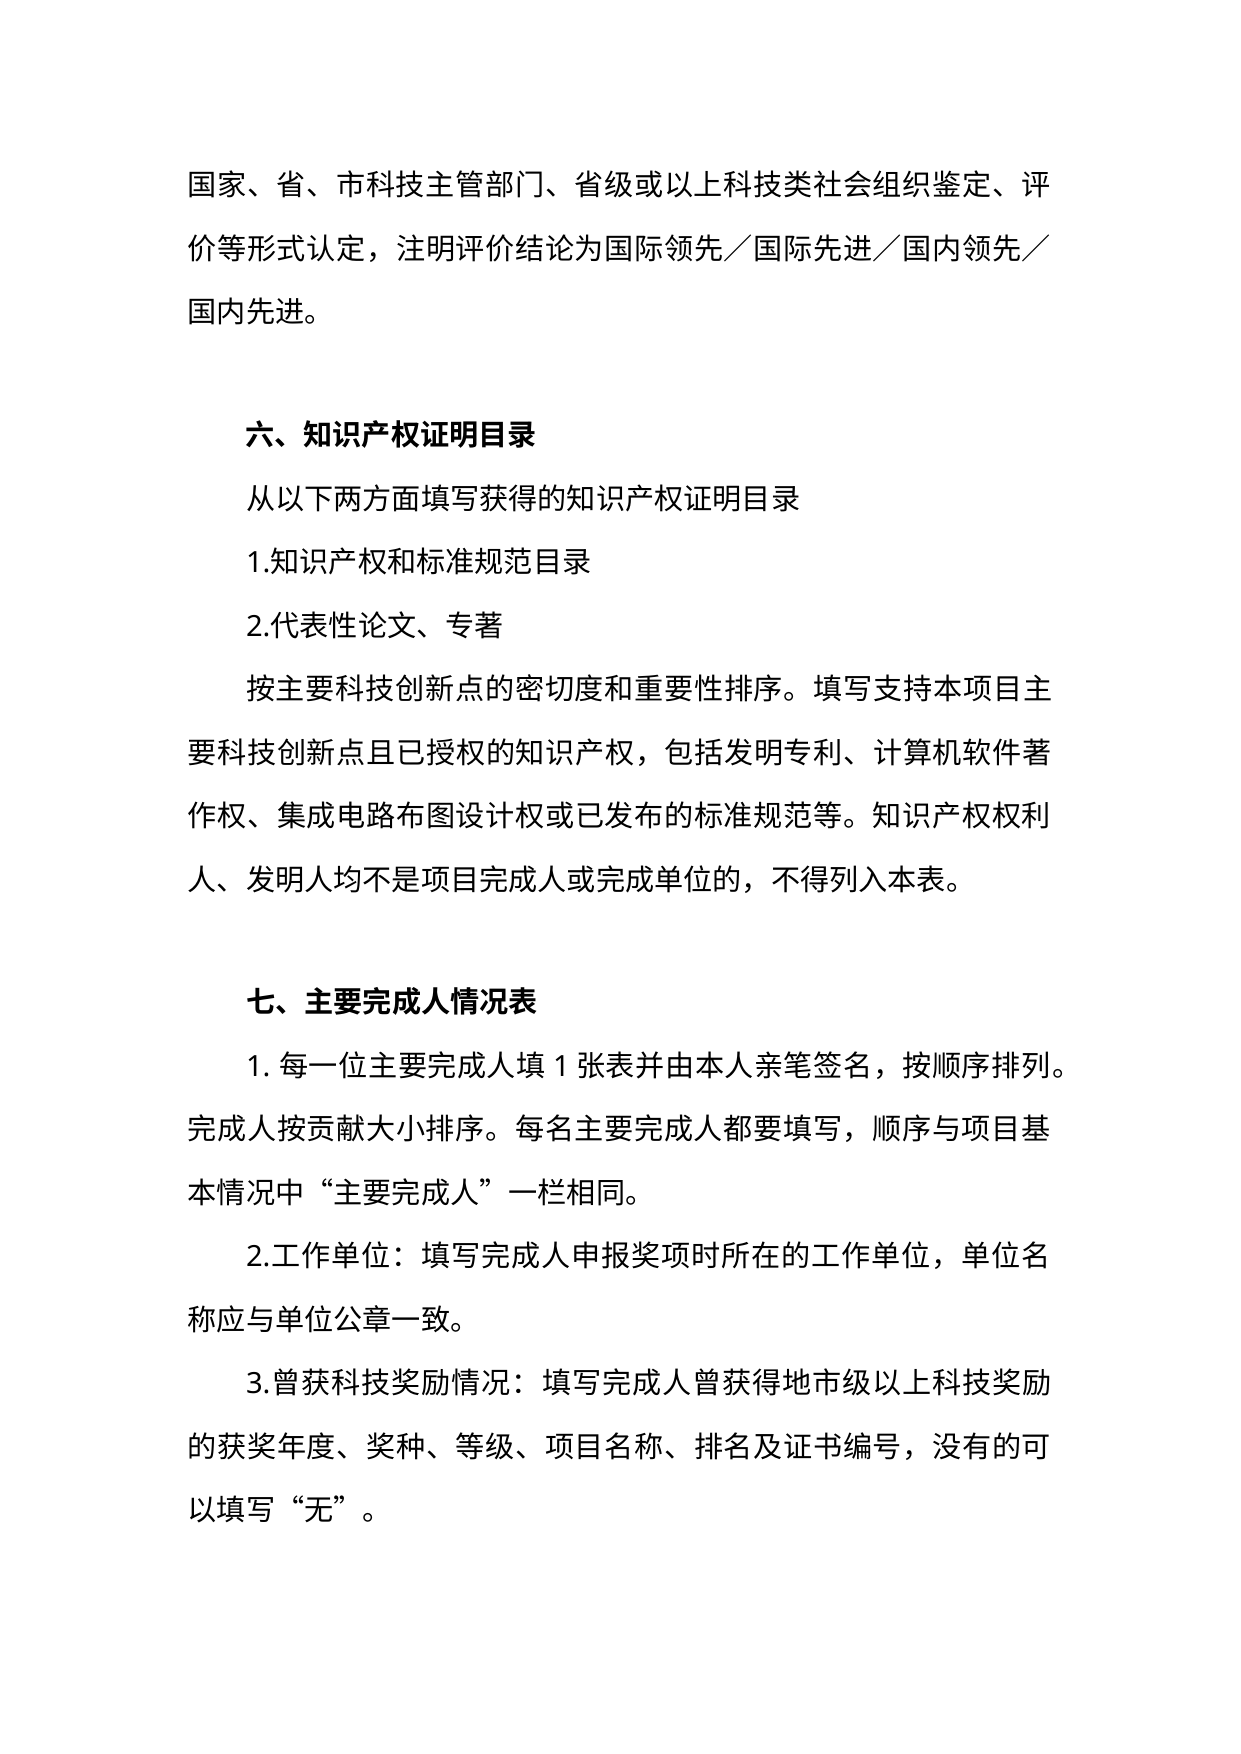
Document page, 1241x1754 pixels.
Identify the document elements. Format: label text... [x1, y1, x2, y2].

text 从以下两方面填写获得的知识产权证明目录 [187, 475, 1053, 517]
text 2.工作单位：填写完成人申报奖项时所在的工作单位，单位名称应与单位公章一致。 [187, 1233, 1053, 1339]
text 按主要科技创新点的密切度和重要性排序。填写支持本项目主要科技创新点且已授权的知识产权，包括发明专利、计算机软件著作权、集成电路布图设计权或已发布的标准规范等。知识产权权利人、发明人均不是项目完成人或完成单位的，不得列入本表。 [187, 666, 1053, 898]
text 3.曾获科技奖励情况：填写完成人曾获得地市级以上科技奖励的获奖年度、奖种、等级、项目名称、排名及证书编号，没有的可以填写“无”。 [187, 1360, 1053, 1529]
text 六、知识产权证明目录 [187, 412, 1053, 454]
text 七、主要完成人情况表 [187, 979, 1053, 1021]
text 1.知识产权和标准规范目录 [187, 539, 1053, 581]
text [187, 162, 1053, 331]
text 2.代表性论文、专著 [187, 602, 1053, 644]
text 1. 每一位主要完成人填1张表并由本人亲笔签名，按顺序排列。完成人按贡献大小排序。每名主要完成人都要填写，顺序与项目基本情况中“主要完成人”一栏相同。 [187, 1042, 1053, 1212]
